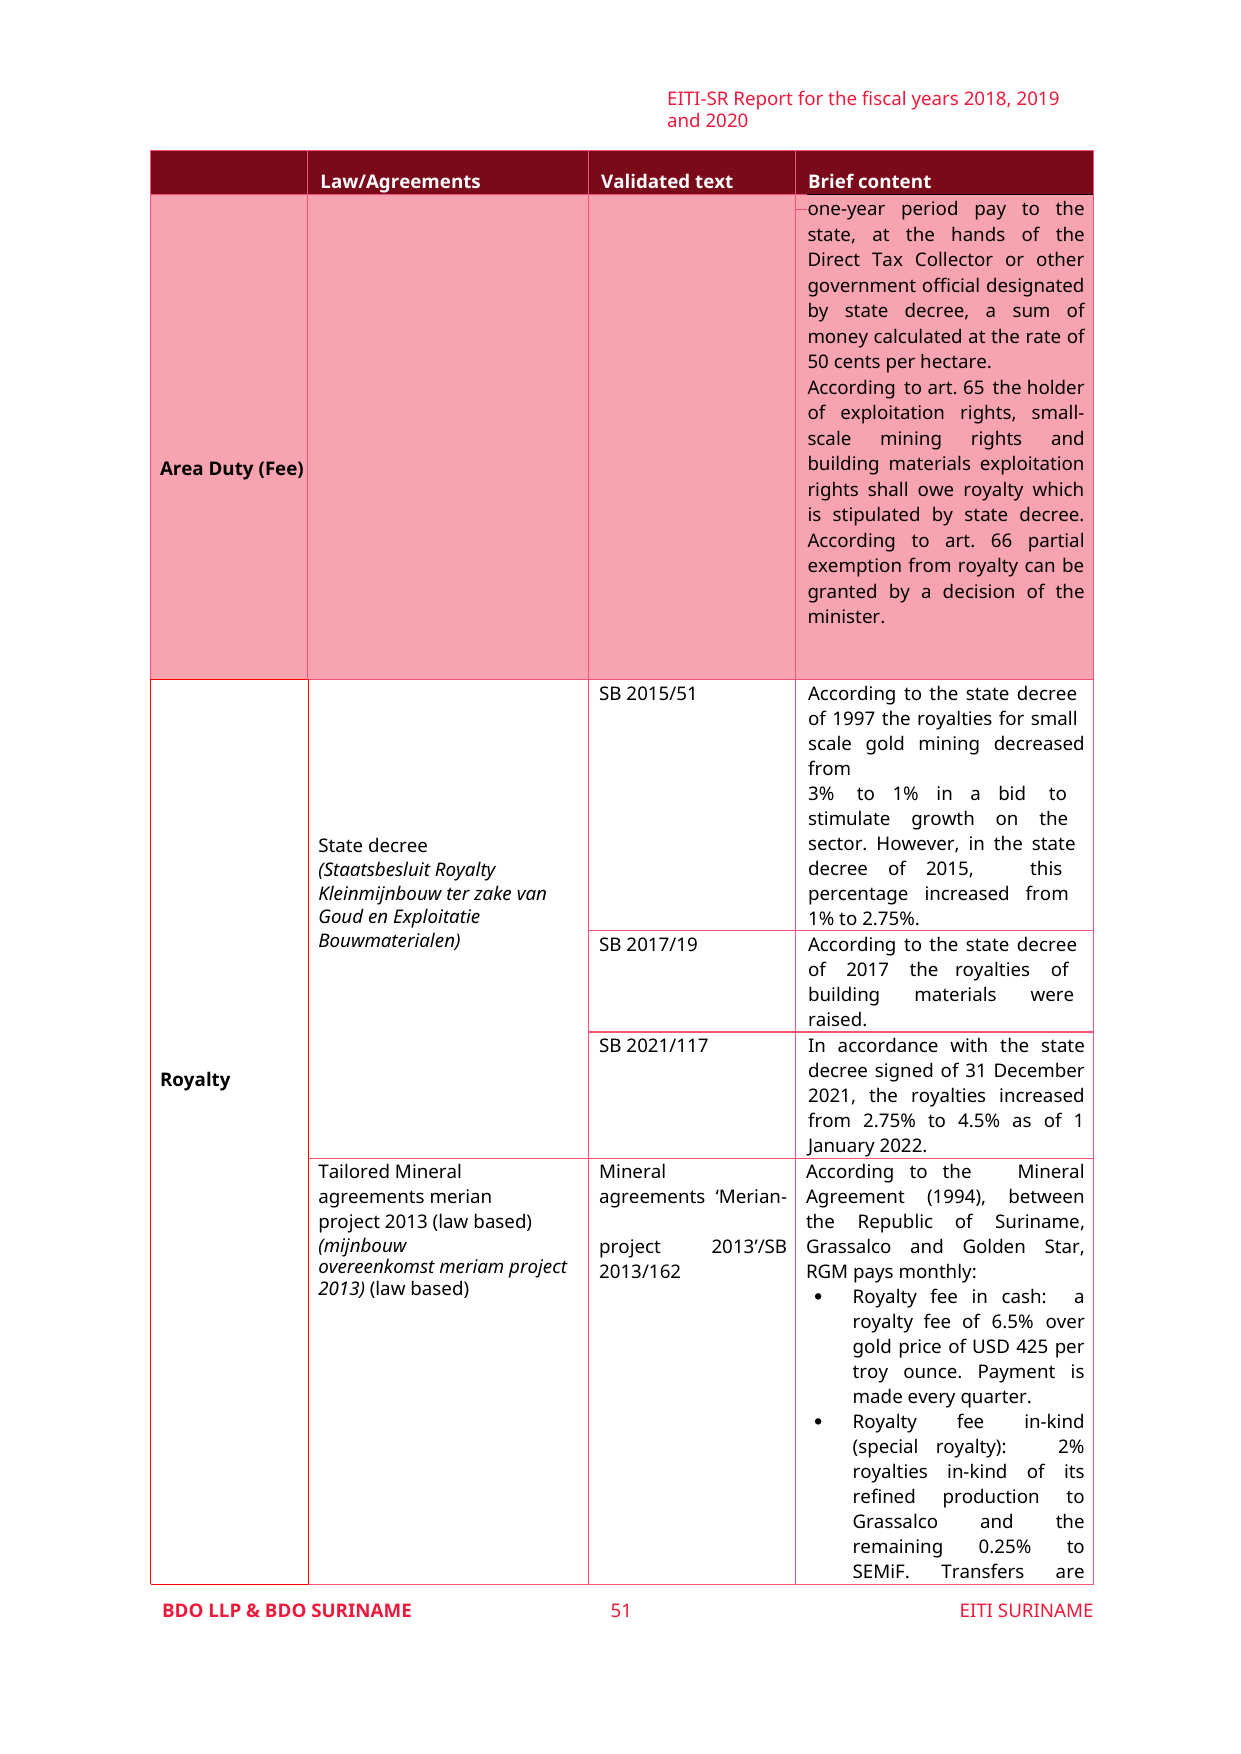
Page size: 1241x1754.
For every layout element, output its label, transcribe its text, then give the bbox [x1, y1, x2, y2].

table_header [151, 151, 307, 194]
table_cell State decree (Staatsbesluit Royalty Kleinmijnbouw ter zake van Goud en Exploitatie Bouwmaterialen) [309, 680, 588, 1157]
table_cell According to the state decree of 1997 the royalties for small scale gold mining decreased from 3% to 1% in a bid to stimulate growth on the sector. However, in the state decree of 2015, this percentage increased from 1% to 2.75%. [796, 680, 1093, 930]
table_cell SB 2021/117 [589, 1033, 795, 1157]
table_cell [309, 1159, 588, 1583]
table_cell [796, 210, 807, 679]
table_cell In accordance with the state decree signed of 31 December 2021, the royalties increased from 2.75% to 4.5% as of 1 January 2022. [796, 1033, 1093, 1157]
table_cell [589, 195, 795, 679]
table_cell SB 2015/51 [589, 680, 795, 930]
table_cell SB 2017/19 [589, 931, 795, 1031]
table_header Brief content [796, 151, 1093, 194]
table_cell [308, 195, 588, 679]
table_header Law/Agreements [308, 151, 588, 194]
table_header Validated text [589, 151, 795, 194]
table_cell Royalty [151, 680, 308, 1583]
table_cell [589, 1159, 795, 1583]
table_cell According to the state decree of 2017 the royalties of building materials were raised. [796, 931, 1093, 1031]
